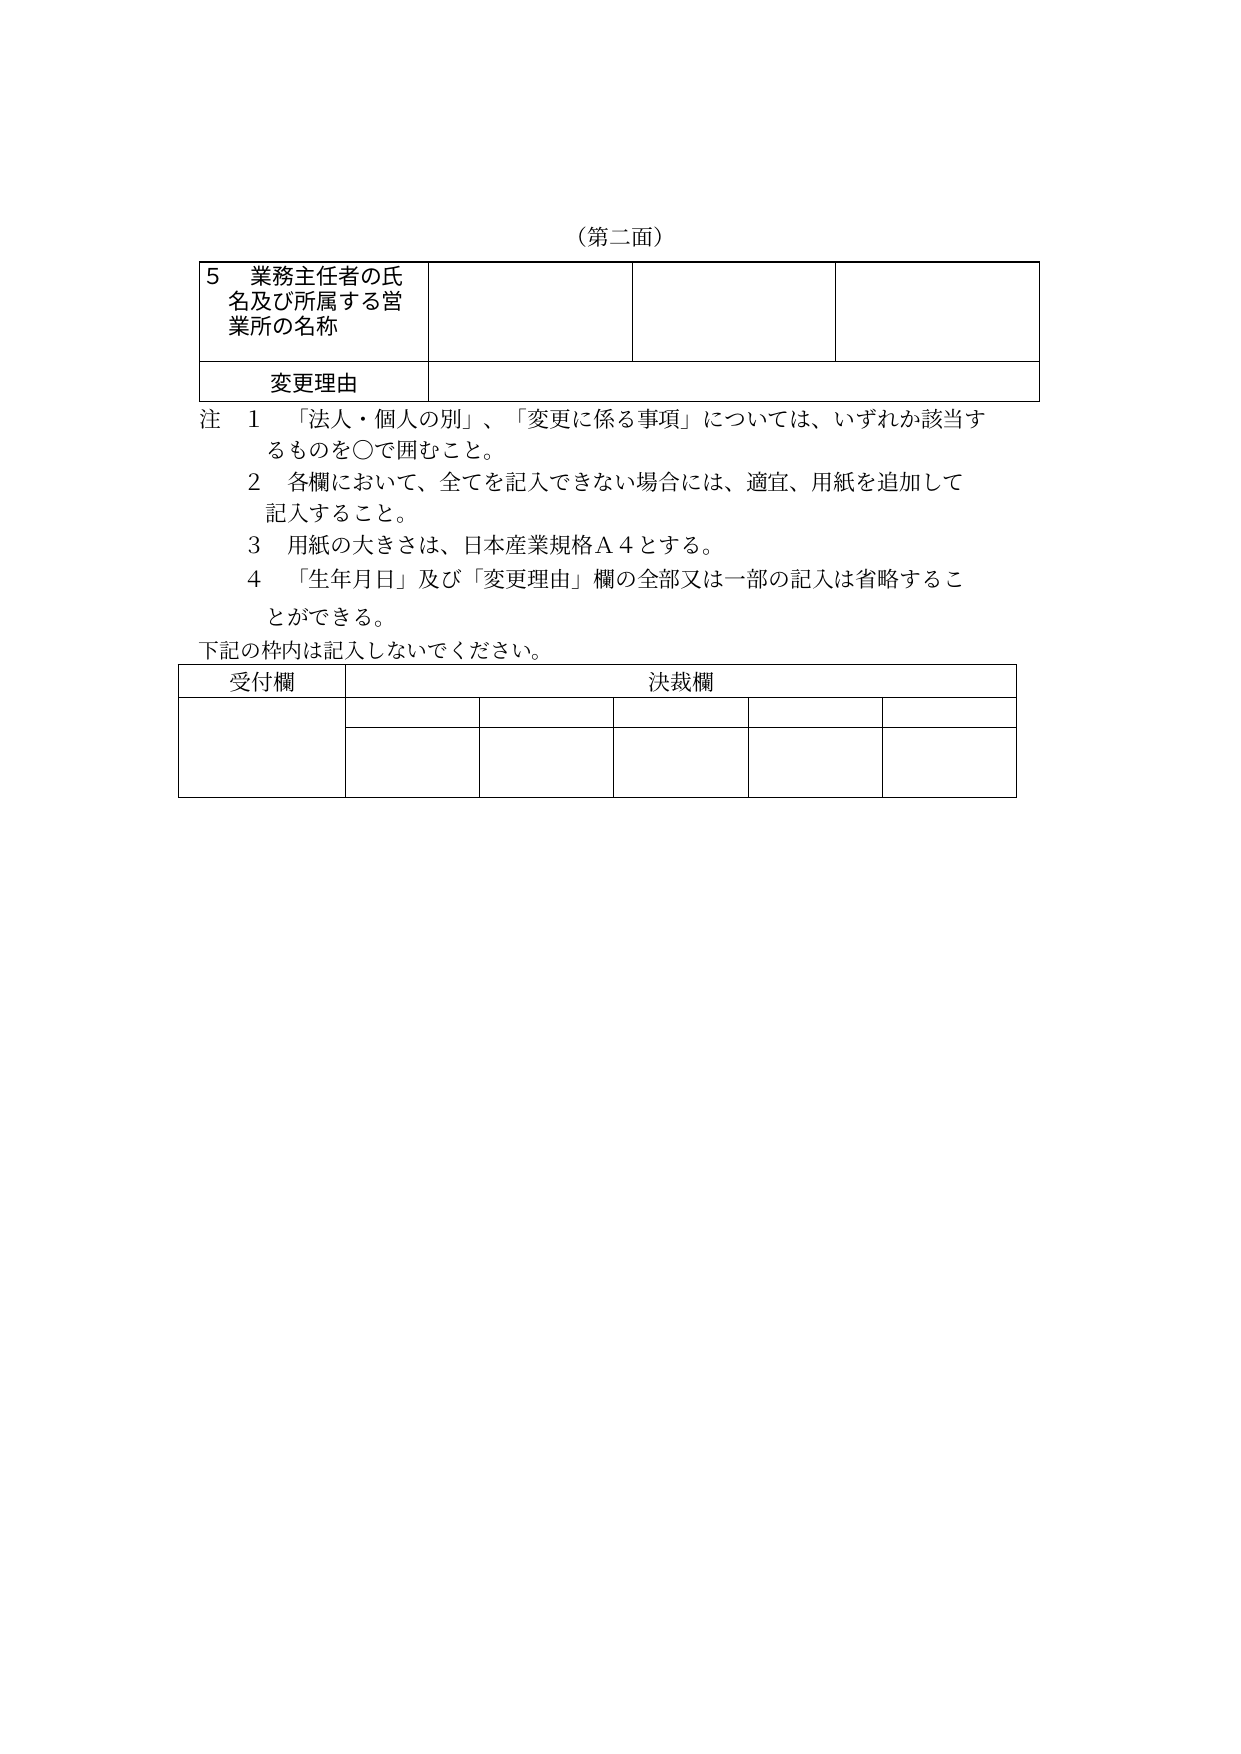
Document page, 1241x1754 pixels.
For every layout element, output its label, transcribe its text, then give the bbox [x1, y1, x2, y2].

text （第二面） [177, 217, 1063, 254]
